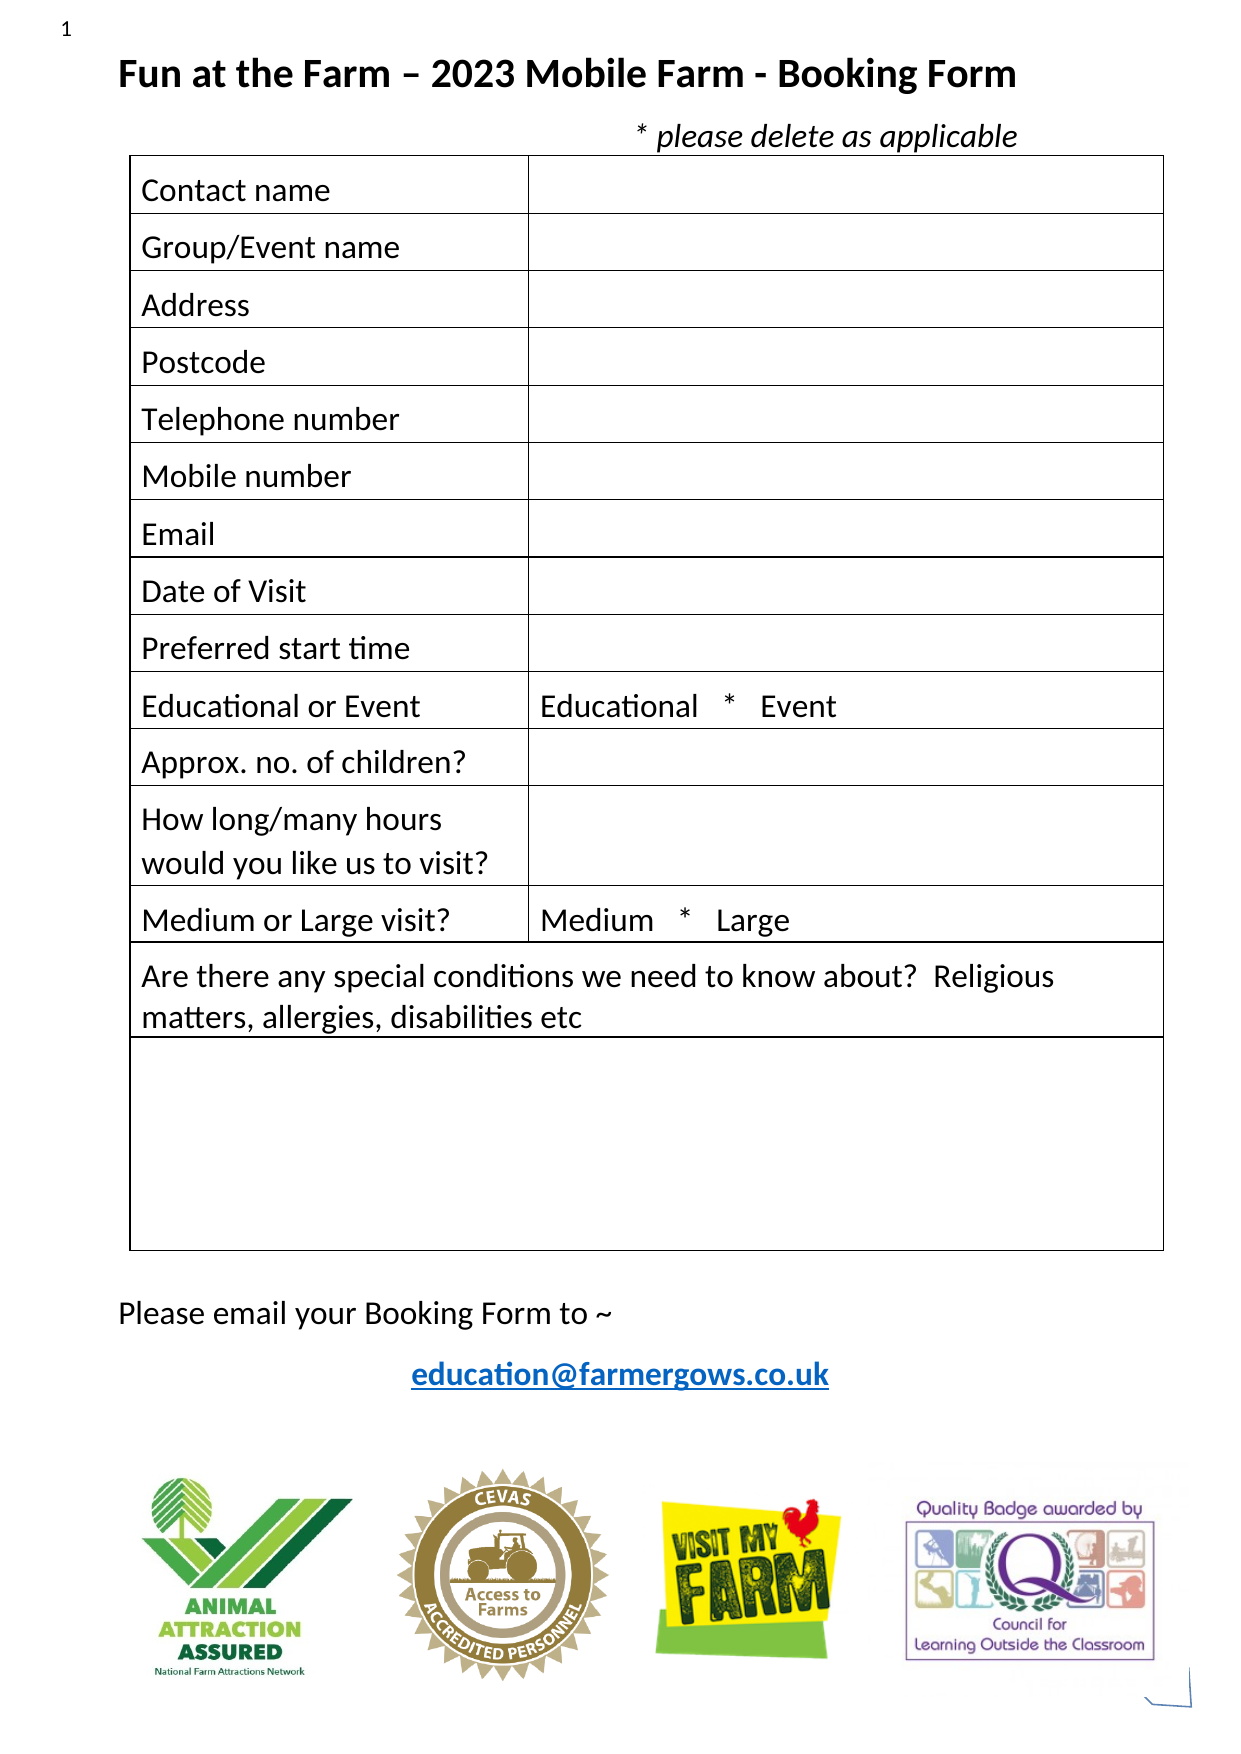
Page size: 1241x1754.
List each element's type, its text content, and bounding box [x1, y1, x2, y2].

table_cell [529, 214, 1163, 270]
table_cell [529, 271, 1163, 327]
subtitle Fun at the Farm – 2023 Mobile Farm - Booking Form [118, 47, 1122, 98]
table_cell [529, 729, 1163, 785]
table_cell Educational or Event [131, 672, 528, 727]
table_header Contact name [131, 156, 528, 213]
table_cell How long/many hours would you like us to visit? [131, 786, 528, 885]
text * please delete as applicable [532, 115, 1122, 155]
text education@farmergows.co.uk [118, 1353, 1122, 1394]
table_cell Approx. no. of children? [131, 729, 528, 785]
table_cell [529, 328, 1163, 384]
table_cell Educational * Event [529, 672, 1163, 727]
table_cell [529, 558, 1163, 614]
table_cell [529, 386, 1163, 442]
picture [384, 1457, 619, 1692]
table_cell Group/Event name [131, 214, 528, 270]
table_cell [529, 443, 1163, 499]
table_cell Medium * Large [529, 886, 1163, 941]
table_cell Postcode [131, 328, 528, 384]
table_cell [131, 1038, 1163, 1250]
table_cell [529, 786, 1163, 885]
table_header [529, 156, 1163, 213]
table_cell Email [131, 500, 528, 556]
text Please email your Booking Form to ~ [118, 1292, 1122, 1333]
picture [633, 1473, 865, 1664]
table_cell Date of Visit [131, 558, 528, 614]
picture [867, 1462, 1189, 1697]
table_cell Mobile number [131, 443, 528, 499]
table_cell Address [131, 271, 528, 327]
table_cell [529, 615, 1163, 671]
table_cell Medium or Large visit? [131, 886, 528, 941]
table_cell Are there any special conditions we need to know about? Religious matters, allergies, disabilities etc [131, 943, 1163, 1036]
table_cell [529, 500, 1163, 556]
picture [118, 1462, 353, 1698]
table_cell Preferred start time [131, 615, 528, 671]
table_cell Telephone number [131, 386, 528, 442]
